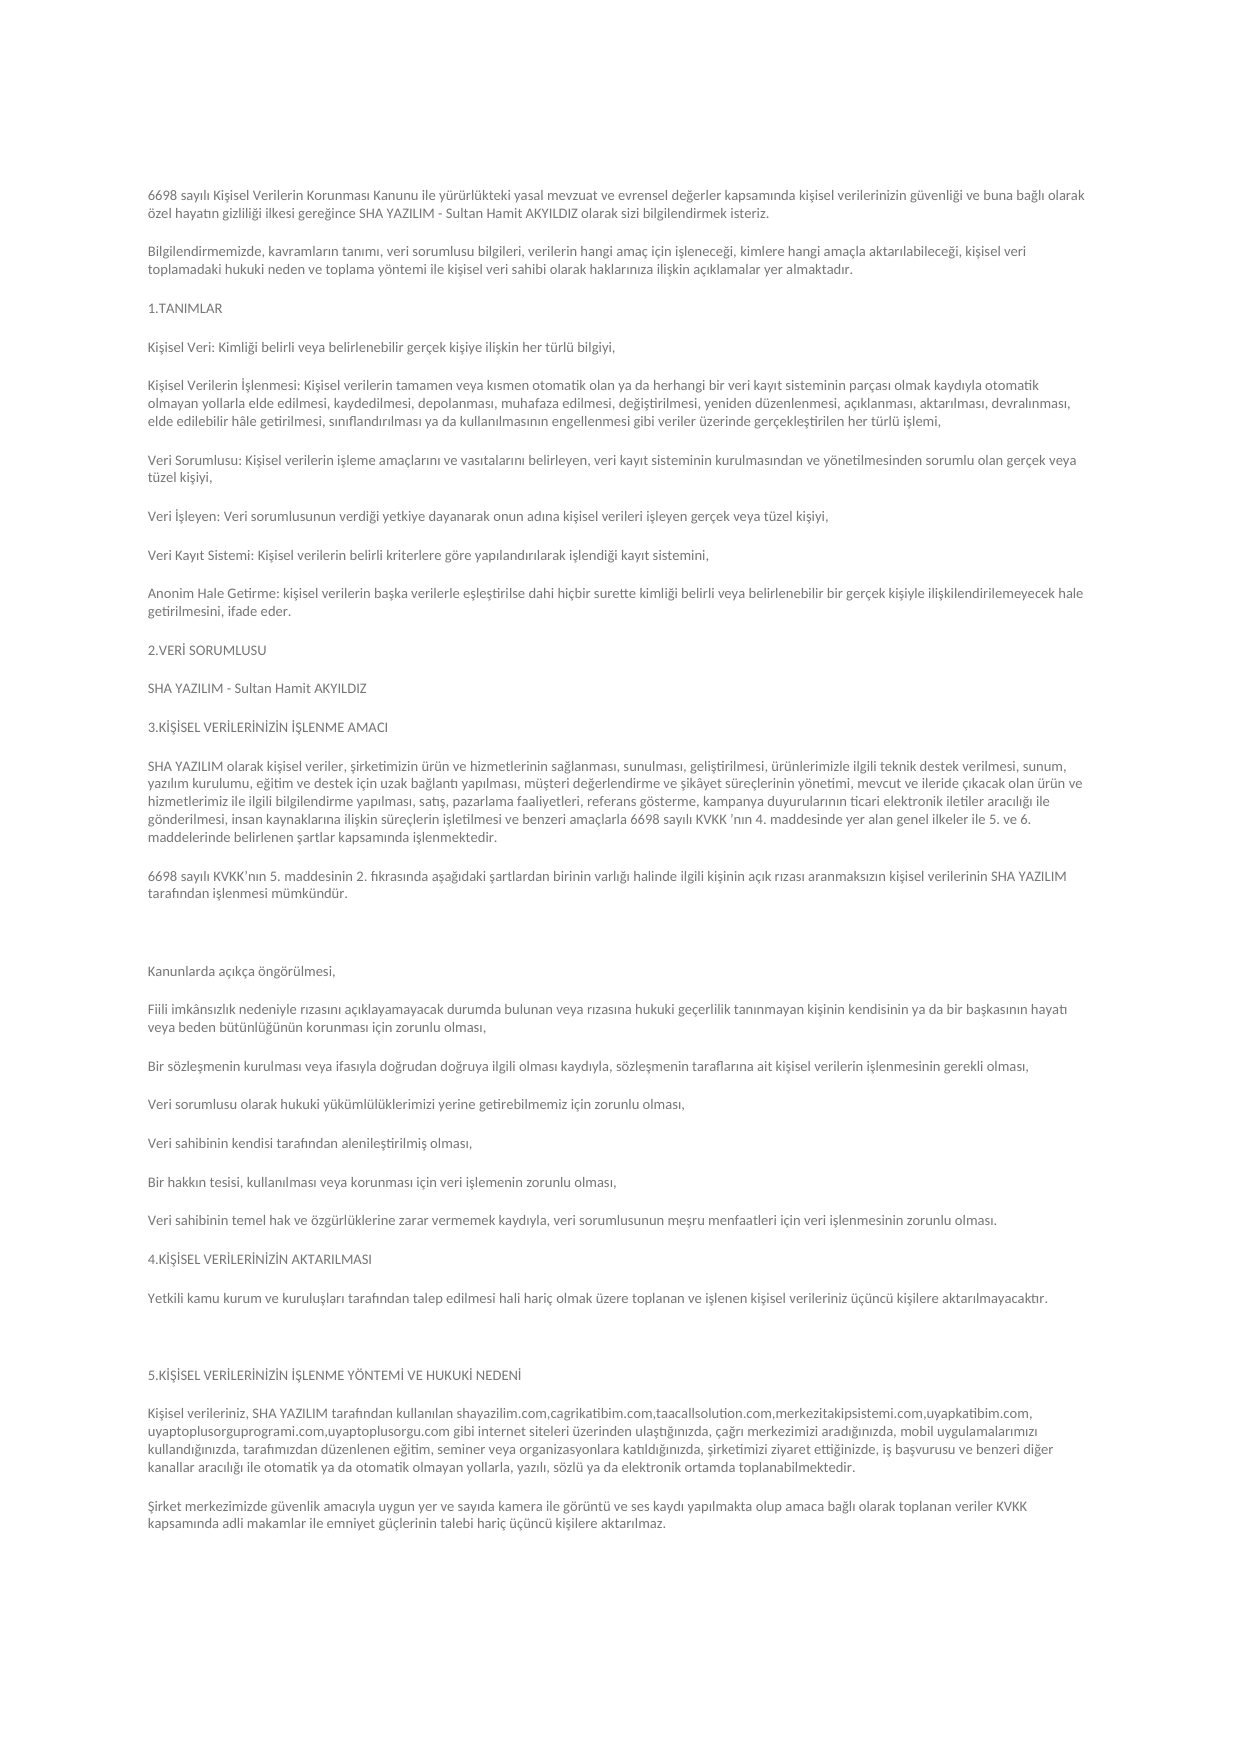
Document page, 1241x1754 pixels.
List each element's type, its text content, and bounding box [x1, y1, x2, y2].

text Bilgilendirmemizde, kavramların tanımı, veri sorumlusu bilgileri, verilerin hangi amaç için işleneceği, kimlere hangi amaçla aktarılabileceği, kişisel veri toplamadaki hukuki neden ve toplama yöntemi ile kişisel veri sahibi olarak haklarınıza ilişkin açıklamalar yer almaktadır. [148, 243, 1093, 278]
text SHA YAZILIM olarak kişisel veriler, şirketimizin ürün ve hizmetlerinin sağlanması, sunulması, geliştirilmesi, ürünlerimizle ilgili teknik destek verilmesi, sunum, yazılım kurulumu, eğitim ve destek için uzak bağlantı yapılması, müşteri değerlendirme ve şikâyet süreçlerinin yönetimi, mevcut ve ileride çıkacak olan ürün ve hizmetlerimiz ile ilgili bilgilendirme yapılması, satış, pazarlama faaliyetleri, referans gösterme, kampanya duyurularının ticari elektronik iletiler aracılığı ile gönderilmesi, insan kaynaklarına ilişkin süreçlerin işletilmesi ve benzeri amaçlarla 6698 sayılı KVKK ’nın 4. maddesinde yer alan genel ilkeler ile 5. ve 6. maddelerinde belirlenen şartlar kapsamında işlenmektedir. [148, 757, 1093, 846]
text Şirket merkezimizde güvenlik amacıyla uygun yer ve sayıda kamera ile görüntü ve ses kaydı yapılmakta olup amaca bağlı olarak toplanan veriler KVKK kapsamında adli makamlar ile emniyet güçlerinin talebi hariç üçüncü kişilere aktarılmaz. [148, 1497, 1093, 1532]
text Veri sahibinin kendisi tarafından alenileştirilmiş olması, [148, 1134, 1093, 1152]
text Kişisel verileriniz, SHA YAZILIM tarafından kullanılan shayazilim.com,cagrikatibim.com,taacallsolution.com,merkezitakipsistemi.com,uyapkatibim.com, uyaptoplusorguprogrami.com,uyaptoplusorgu.com gibi internet siteleri üzerinden ulaştığınızda, çağrı merkezimizi aradığınızda, mobil uygulamalarımızı kullandığınızda, tarafımızdan düzenlenen eğitim, seminer veya organizasyonlara katıldığınızda, şirketimizi ziyaret ettiğinizde, iş başvurusu ve benzeri diğer kanallar aracılığı ile otomatik ya da otomatik olmayan yollarla, yazılı, sözlü ya da elektronik ortamda toplanabilmektedir. [148, 1405, 1093, 1476]
text Veri İşleyen: Veri sorumlusunun verdiği yetkiye dayanarak onun adına kişisel verileri işleyen gerçek veya tüzel kişiyi, [148, 507, 1093, 525]
text Bir hakkın tesisi, kullanılması veya korunması için veri işlemenin zorunlu olması, [148, 1173, 1093, 1191]
text Kanunlarda açıkça öngörülmesi, [148, 962, 1093, 980]
text Kişisel Veri: Kimliği belirli veya belirlenebilir gerçek kişiye ilişkin her türlü bilgiyi, [148, 338, 1093, 356]
text 6698 sayılı KVKK’nın 5. maddesinin 2. fıkrasında aşağıdaki şartlardan birinin varlığı halinde ilgili kişinin açık rızası aranmaksızın kişisel verilerinin SHA YAZILIM tarafından işlenmesi mümkündür. [148, 867, 1093, 902]
text SHA YAZILIM - Sultan Hamit AKYILDIZ [148, 679, 1093, 697]
text Veri Kayıt Sistemi: Kişisel verilerin belirli kriterlere göre yapılandırılarak işlendiği kayıt sistemini, [148, 546, 1093, 564]
text Veri Sorumlusu: Kişisel verilerin işleme amaçlarını ve vasıtalarını belirleyen, veri kayıt sisteminin kurulmasından ve yönetilmesinden sorumlu olan gerçek veya tüzel kişiyi, [148, 451, 1093, 486]
text Yetkili kamu kurum ve kuruluşları tarafından talep edilmesi hali hariç olmak üzere toplanan ve işlenen kişisel verileriniz üçüncü kişilere aktarılmayacaktır. [148, 1289, 1093, 1307]
text Veri sahibinin temel hak ve özgürlüklerine zarar vermemek kaydıyla, veri sorumlusunun meşru menfaatleri için veri işlenmesinin zorunlu olması. [148, 1212, 1093, 1229]
text 3.KİŞİSEL VERİLERİNİZİN İŞLENME AMACI [148, 718, 1093, 736]
text 6698 sayılı Kişisel Verilerin Korunması Kanunu ile yürürlükteki yasal mevzuat ve evrensel değerler kapsamında kişisel verilerinizin güvenliği ve buna bağlı olarak özel hayatın gizliliği ilkesi gereğince SHA YAZILIM - Sultan Hamit AKYILDIZ olarak sizi bilgilendirmek isteriz. [148, 186, 1093, 222]
text Bir sözleşmenin kurulması veya ifasıyla doğrudan doğruya ilgili olması kaydıyla, sözleşmenin taraflarına ait kişisel verilerin işlenmesinin gerekli olması, [148, 1057, 1093, 1075]
text Kişisel Verilerin İşlenmesi: Kişisel verilerin tamamen veya kısmen otomatik olan ya da herhangi bir veri kayıt sisteminin parçası olmak kaydıyla otomatik olmayan yollarla elde edilmesi, kaydedilmesi, depolanması, muhafaza edilmesi, değiştirilmesi, yeniden düzenlenmesi, açıklanması, aktarılması, devralınması, elde edilebilir hâle getirilmesi, sınıflandırılması ya da kullanılmasının engellenmesi gibi veriler üzerinde gerçekleştirilen her türlü işlemi, [148, 376, 1093, 430]
text Fiili imkânsızlık nedeniyle rızasını açıklayamayacak durumda bulunan veya rızasına hukuki geçerlilik tanınmayan kişinin kendisinin ya da bir başkasının hayatı veya beden bütünlüğünün korunması için zorunlu olması, [148, 1001, 1093, 1036]
text 1.TANIMLAR [148, 299, 1093, 317]
text Veri sorumlusu olarak hukuki yükümlülüklerimizi yerine getirebilmemiz için zorunlu olması, [148, 1096, 1093, 1113]
text 2.VERİ SORUMLUSU [148, 641, 1093, 659]
text 4.KİŞİSEL VERİLERİNİZİN AKTARILMASI [148, 1250, 1093, 1268]
text Anonim Hale Getirme: kişisel verilerin başka verilerle eşleştirilse dahi hiçbir surette kimliği belirli veya belirlenebilir bir gerçek kişiyle ilişkilendirilemeyecek hale getirilmesini, ifade eder. [148, 584, 1093, 620]
text 5.KİŞİSEL VERİLERİNİZİN İŞLENME YÖNTEMİ VE HUKUKİ NEDENİ [148, 1366, 1093, 1384]
